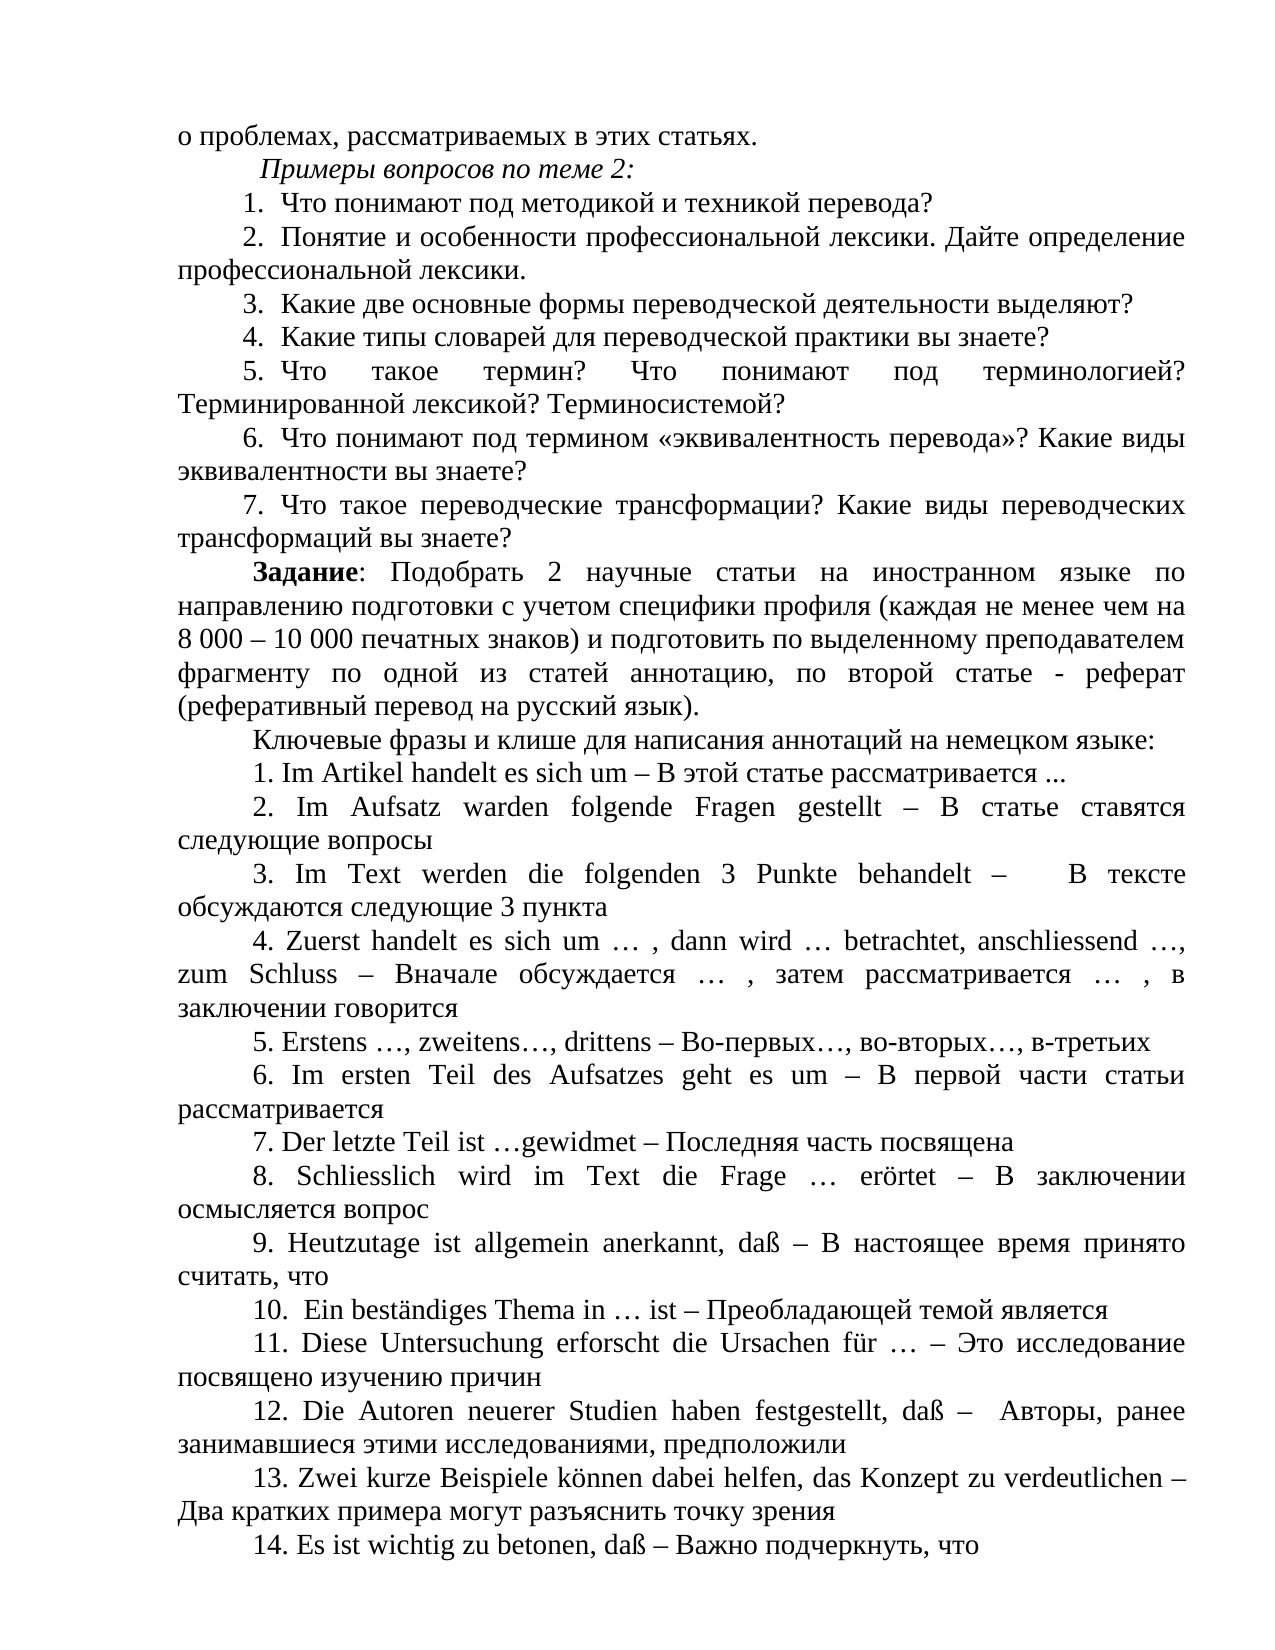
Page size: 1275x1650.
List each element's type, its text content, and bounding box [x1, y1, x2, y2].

list Что понимают под термином «эквивалентность перевода»? Какие виды эквивалентности вы знаете? [177, 420, 1186, 487]
text 8. Schliesslich wird im Text die Frage … erörtet – В заключении осмысляется вопрос [177, 1158, 1186, 1225]
text 3. Im Text werden die folgenden 3 Punkte behandelt – В тексте обсуждаются следующие 3 пункта [177, 856, 1186, 923]
list Какие типы словарей для переводческой практики вы знаете? [177, 319, 1186, 353]
list Понятие и особенности профессиональной лексики. Дайте определение профессиональной лексики. [177, 219, 1186, 286]
text 2. Im Aufsatz warden folgende Fragen gestellt – В статье ставятся следующие вопросы [177, 789, 1186, 856]
text 10. Ein beständiges Thema in … ist – Преобладающей темой является [177, 1292, 1186, 1326]
text 6. Im ersten Teil des Aufsatzes geht es um – В первой части статьи рассматривается [177, 1057, 1186, 1124]
text 9. Heutzutage ist allgemein anerkannt, daß – В настоящее время принято считать, что [177, 1225, 1186, 1292]
text Задание: Подобрать 2 научные статьи на иностранном языке по направлению подготовки с учетом специфики профиля (каждая не менее чем на 8 000 – 10 000 печатных знаков) и подготовить по выделенному преподавателем фрагменту по одной из статей аннотацию, по второй статье - реферат (реферативный перевод на русский язык). [177, 554, 1186, 722]
list Какие две основные формы переводческой деятельности выделяют? [177, 286, 1186, 319]
text 12. Die Autoren neuerer Studien haben festgestellt, daß – Авторы, ранее занимавшиеся этими исследованиями, предположили [177, 1393, 1186, 1460]
text 14. Es ist wichtig zu betonen, daß – Важно подчеркнуть, что [177, 1527, 1186, 1560]
list Что понимают под методикой и техникой перевода? [177, 185, 1186, 219]
text Ключевые фразы и клише для написания аннотаций на немецком языке: [177, 722, 1186, 755]
text 5. Erstens …, zweitens…, drittens – Во-первых…, во-вторых…, в-третьих [177, 1024, 1186, 1057]
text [177, 118, 1186, 152]
text 11. Diese Untersuchung erforscht die Ursachen für … – Это исследование посвящено изучению причин [177, 1326, 1186, 1393]
text 4. Zuerst handelt es sich um … , dann wird … betrachtet, anschliessend …, zum Schluss – Вначале обсуждается … , затем рассматривается … , в заключении говорится [177, 923, 1186, 1024]
list Что такое термин? Что понимают под терминологией? Терминированной лексикой? Терминосистемой? [177, 353, 1186, 420]
text 13. Zwei kurze Beispiele können dabei helfen, das Konzept zu verdeutlichen –Два кратких примера могут разъяснить точку зрения [177, 1460, 1186, 1527]
list Что такое переводческие трансформации? Какие виды переводческих трансформаций вы знаете? [177, 487, 1186, 554]
text Примеры вопросов по теме 2: [177, 152, 1186, 185]
text 1. Im Artikel handelt es sich um – В этой статье рассматривается ... [177, 755, 1186, 789]
text 7. Der letzte Teil ist …gewidmet – Последняя часть посвящена [177, 1124, 1186, 1158]
